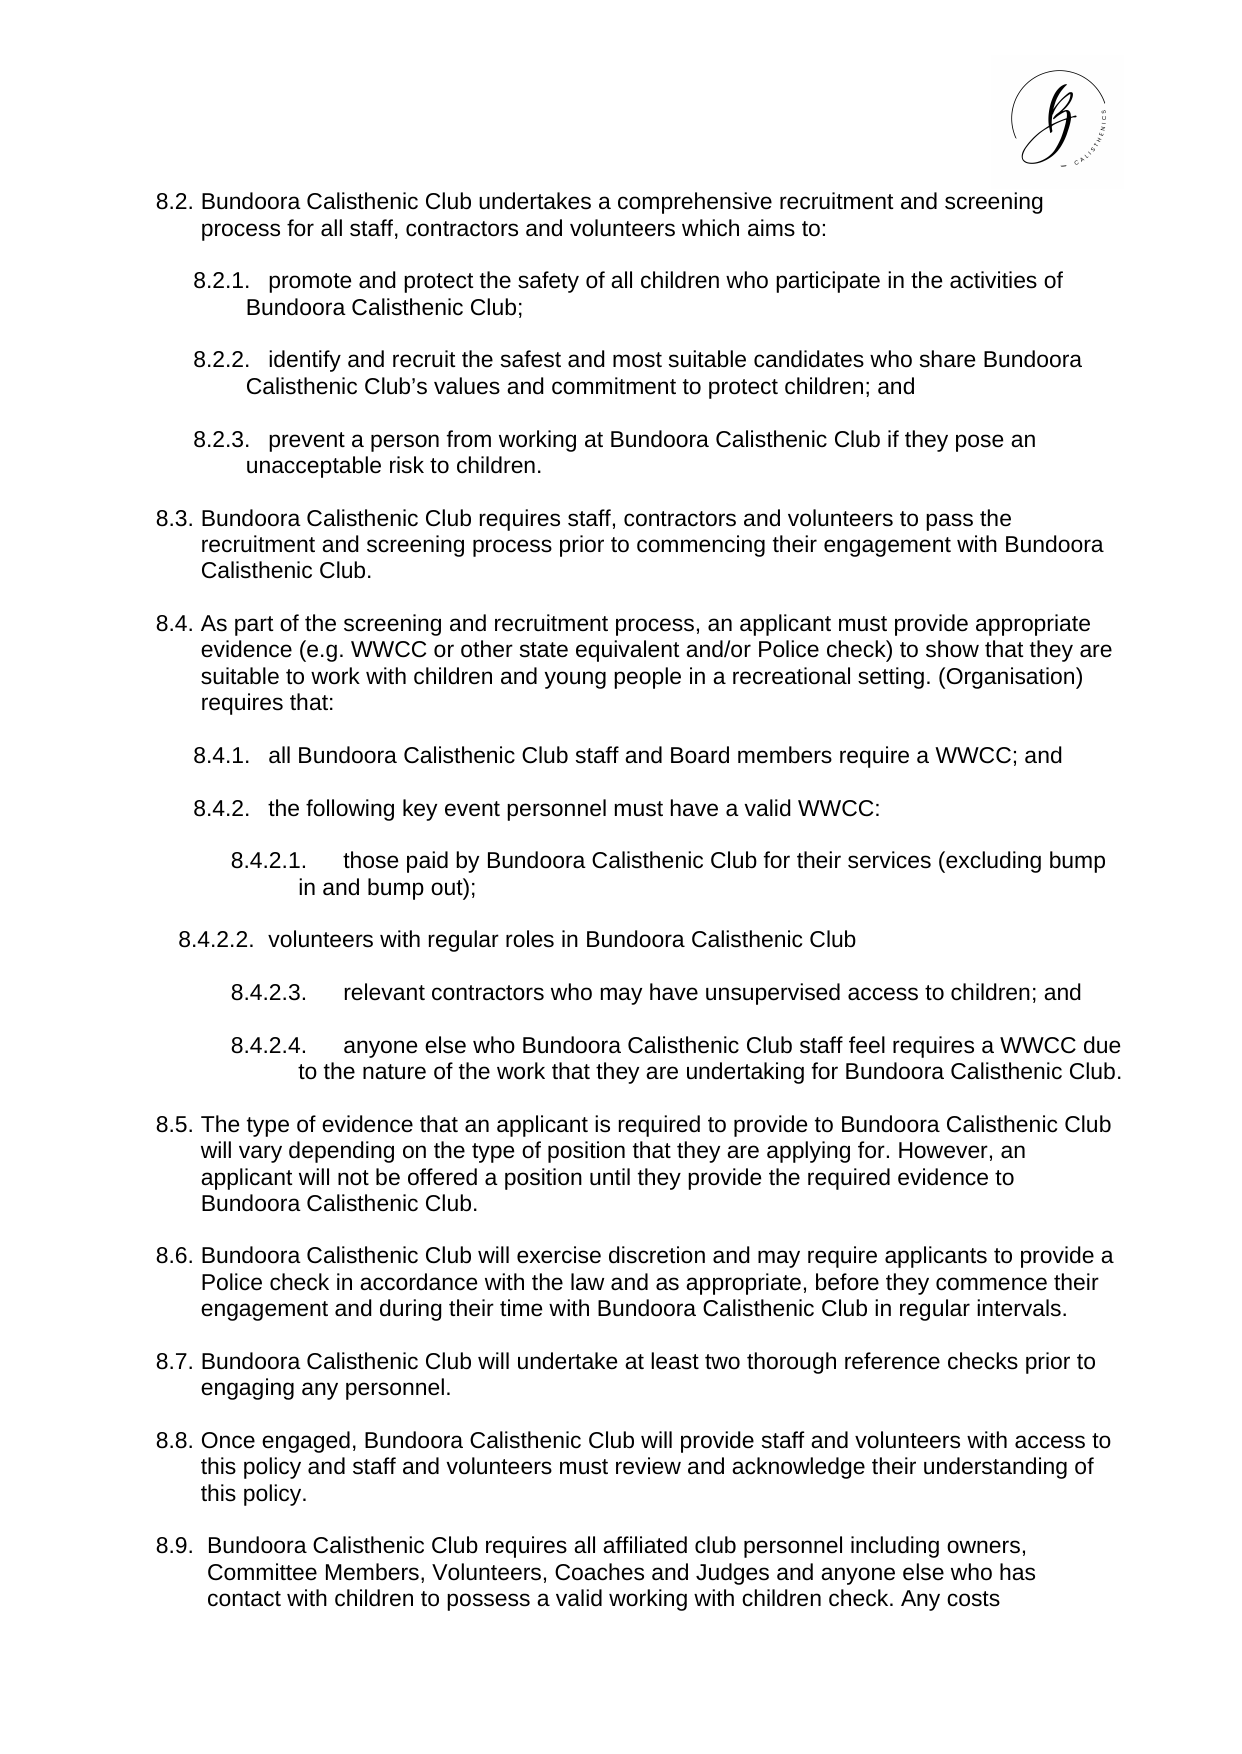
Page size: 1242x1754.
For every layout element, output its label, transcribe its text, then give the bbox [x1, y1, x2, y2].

list Once engaged, Bundoora Calisthenic Club will provide staff and volunteers with access to this policy and staff and volunteers must review and acknowledge their understanding of this policy. [156, 1427, 1116, 1506]
list all Bundoora Calisthenic Club staff and Board members require a WWCC; and [193, 742, 1123, 768]
list Bundoora Calisthenic Club will exercise discretion and may require applicants to provide a Police check in accordance with the law and as appropriate, before they commence their engagement and during their time with Bundoora Calisthenic Club in regular intervals. [156, 1242, 1116, 1322]
list volunteers with regular roles in Bundoora Calisthenic Club [178, 926, 1123, 953]
list the following key event personnel must have a valid WWCC: [193, 794, 1123, 821]
list promote and protect the safety of all children who participate in the activities of Bundoora Calisthenic Club; [193, 267, 1117, 320]
list Bundoora Calisthenic Club undertakes a comprehensive recruitment and screening process for all staff, contractors and volunteers which aims to: [156, 188, 1117, 241]
list identify and recruit the safest and most suitable candidates who share Bundoora Calisthenic Club’s values and commitment to protect children; and [193, 346, 1117, 399]
list As part of the screening and recruitment process, an applicant must provide appropriate evidence (e.g. WWCC or other state equivalent and/or Police check) to show that they are suitable to work with children and young people in a recreational setting. (Organisation) requires that: [156, 610, 1116, 715]
list those paid by Bundoora Calisthenic Club for their services (excluding bump in and bump out); [231, 847, 1123, 900]
list prevent a person from working at Bundoora Calisthenic Club if they pose an unacceptable risk to children. [193, 426, 1117, 478]
list Bundoora Calisthenic Club requires staff, contractors and volunteers to pass the recruitment and screening process prior to commencing their engagement with Bundoora Calisthenic Club. [156, 504, 1117, 584]
list relevant contractors who may have unsupervised access to children; and [231, 979, 1123, 1005]
picture [990, 55, 1124, 189]
list anyone else who Bundoora Calisthenic Club staff feel requires a WWCC due to the nature of the work that they are undertaking for Bundoora Calisthenic Club. [231, 1032, 1123, 1084]
list Bundoora Calisthenic Club will undertake at least two thorough reference checks prior to engaging any personnel. [156, 1348, 1116, 1401]
list The type of evidence that an applicant is required to provide to Bundoora Calisthenic Club will vary depending on the type of position that they are applying for. However, an applicant will not be offered a position until they provide the required evidence to Bundoora Calisthenic Club. [156, 1111, 1116, 1216]
